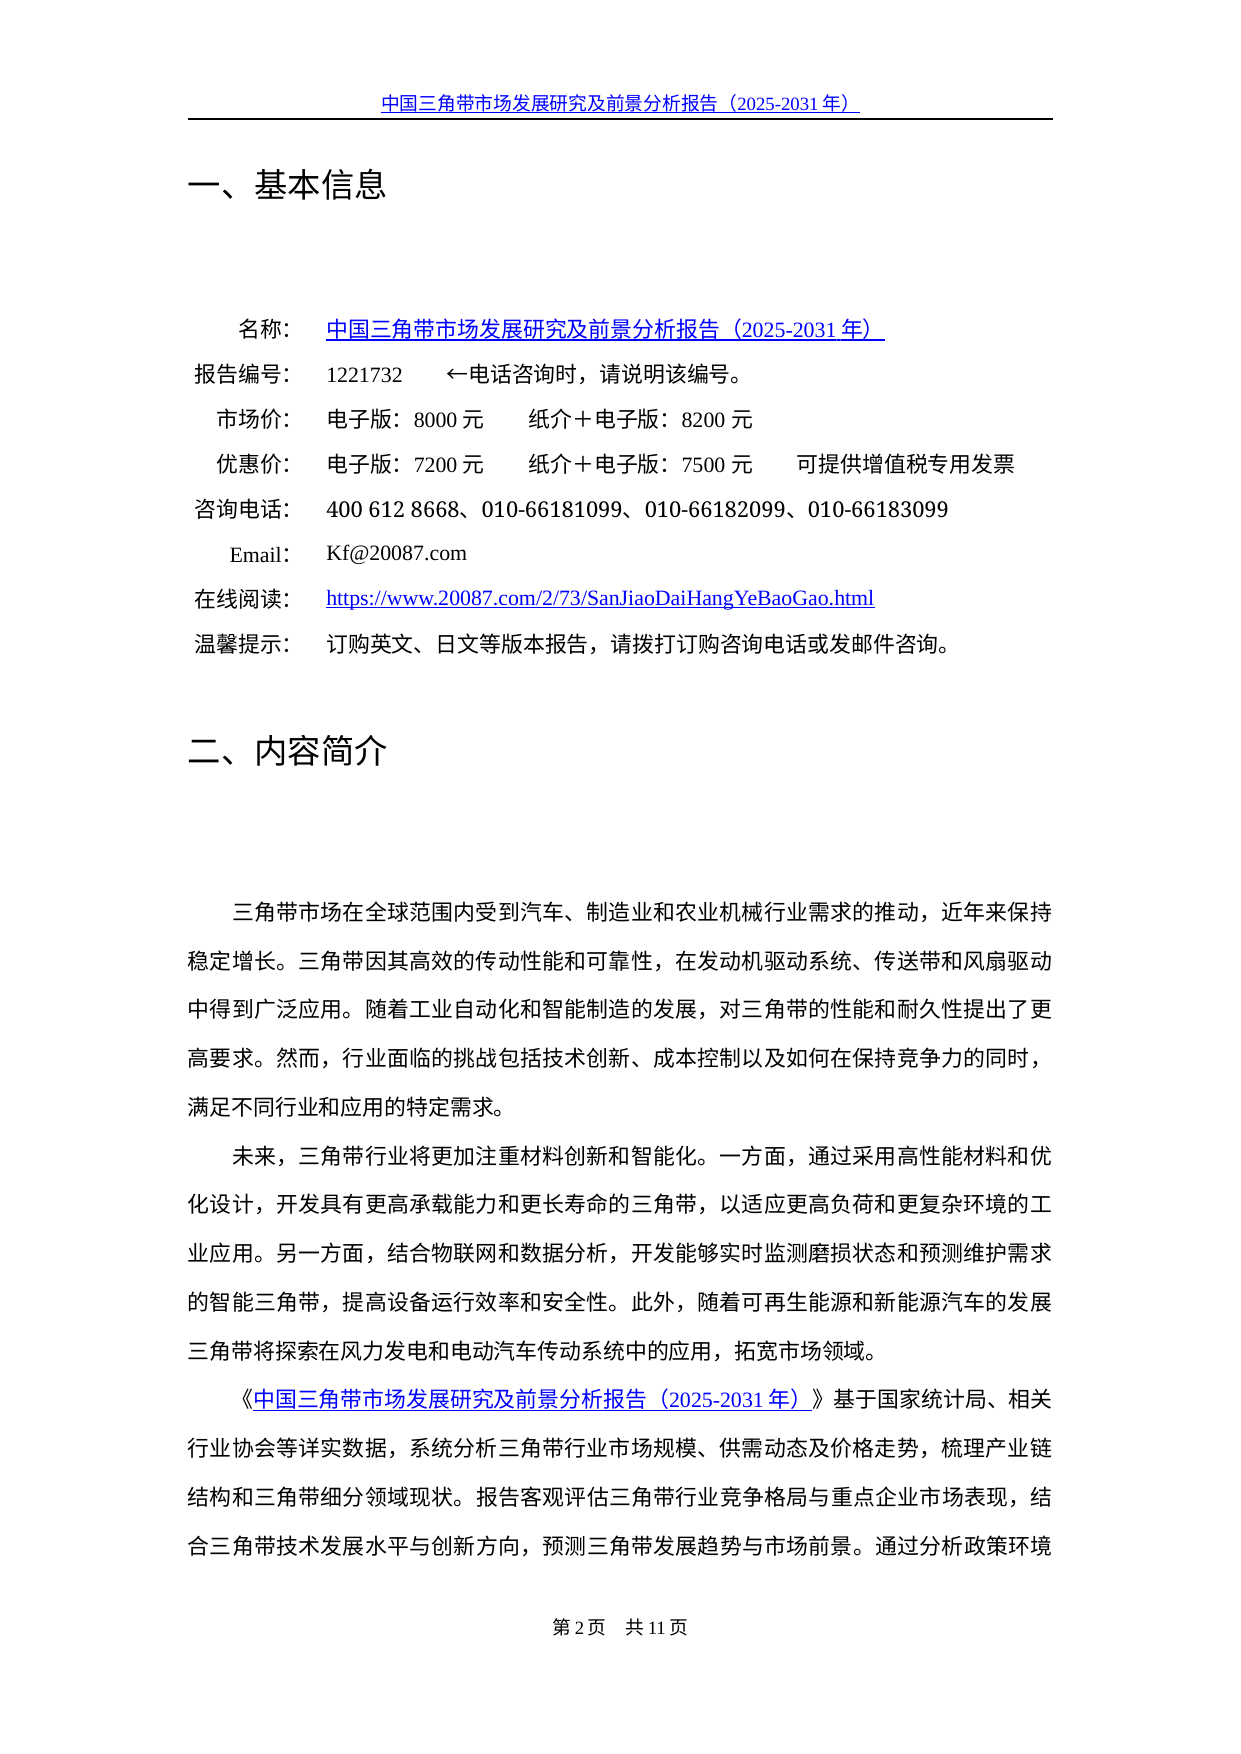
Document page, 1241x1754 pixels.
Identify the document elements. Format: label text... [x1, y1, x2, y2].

table_cell 在线阅读： [167, 582, 315, 627]
table_cell 订购英文、日文等版本报告，请拨打订购咨询电话或发邮件咨询。 [315, 627, 1073, 672]
table_header 名称： [167, 312, 315, 357]
table_cell 市场价： [167, 402, 315, 447]
table_cell 400 612 8668、010-66181099、010-66182099、010-66183099 [315, 492, 1073, 537]
table_cell 电子版：8000 元 纸介＋电子版：8200 元 [315, 402, 1073, 447]
table_cell [315, 582, 1073, 627]
table_cell 温馨提示： [167, 627, 315, 672]
table_cell 1221732 ←电话咨询时，请说明该编号。 [315, 357, 1073, 402]
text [187, 894, 1053, 1561]
table_cell 优惠价： [167, 447, 315, 492]
table_cell Kf@20087.com [315, 537, 1073, 582]
title 二、内容简介 [187, 717, 1053, 782]
table_cell 咨询电话： [167, 492, 315, 537]
table_cell 电子版：7200 元 纸介＋电子版：7500 元 可提供增值税专用发票 [315, 447, 1073, 492]
table_cell 报告编号： [167, 357, 315, 402]
table_cell Email： [167, 537, 315, 582]
table_header 中国三角带市场发展研究及前景分析报告（2025-2031年） [315, 312, 1073, 357]
title 一、基本信息 [187, 150, 1053, 215]
